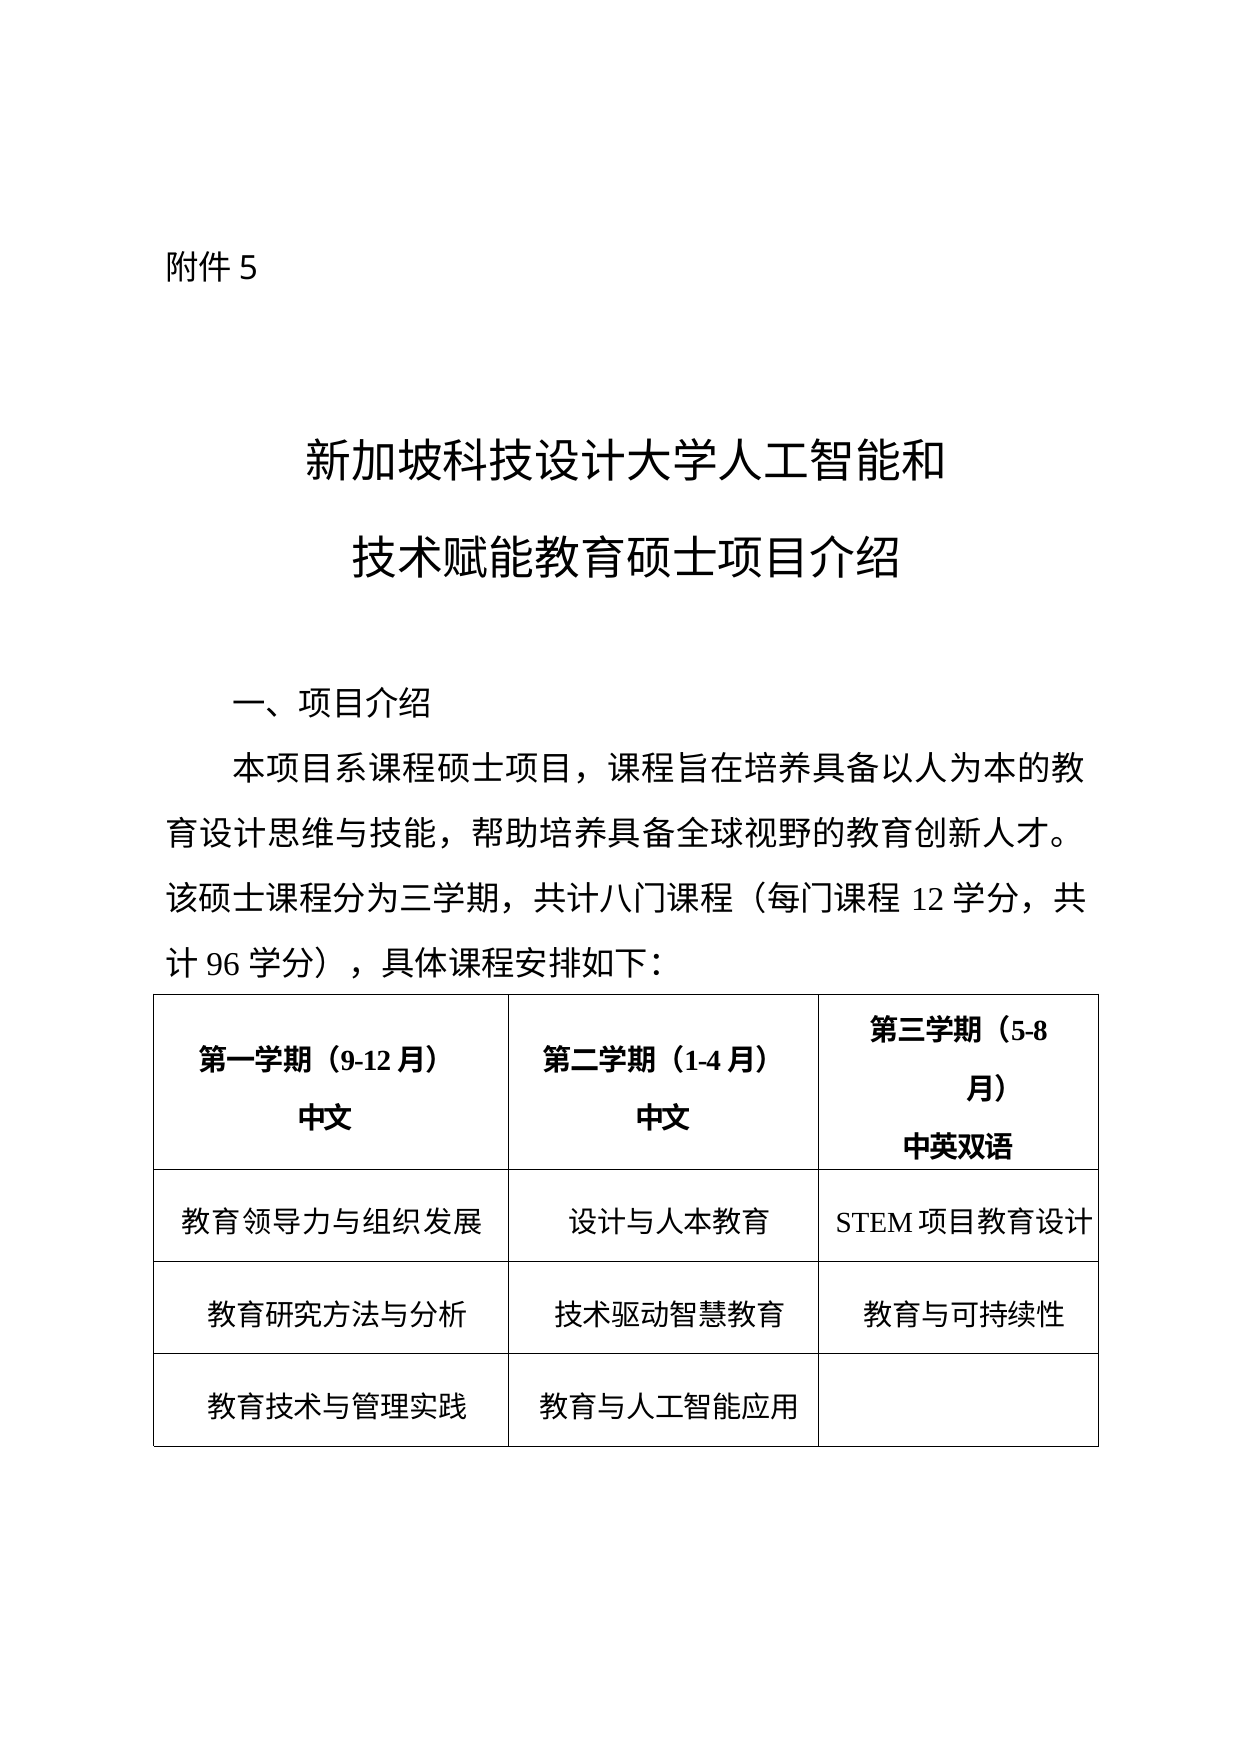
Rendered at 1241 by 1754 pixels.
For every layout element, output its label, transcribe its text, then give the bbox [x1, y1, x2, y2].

table_header 第二学期（1-4月） 中文 [509, 995, 818, 1169]
text 附件5 [165, 233, 1087, 298]
table_cell 教育领导力与组织发展 [154, 1170, 508, 1261]
table_cell 教育与人工智能应用 [509, 1354, 818, 1446]
table_cell 设计与人本教育 [509, 1170, 818, 1261]
table_cell STEM项目教育设计 [819, 1170, 1098, 1261]
text 一、项目介绍 [165, 668, 1087, 733]
table_cell 教育与可持续性 [819, 1262, 1098, 1353]
table_header 第三学期（5-8月） 中英双语 [819, 995, 1098, 1169]
text 新加坡科技设计大学人工智能和 [165, 408, 1087, 506]
table_cell 教育技术与管理实践 [154, 1354, 508, 1446]
table_header 第一学期（9-12月） 中文 [154, 995, 508, 1169]
table_cell [819, 1354, 1098, 1446]
text 技术赋能教育硕士项目介绍 [165, 506, 1087, 603]
text 本项目系课程硕士项目，课程旨在培养具备以人为本的教育设计思维与技能，帮助培养具备全球视野的教育创新人才。该硕士课程分为三学期，共计八门课程（每门课程 12 学分，共计 96 学分），具体课程安排如下： [165, 733, 1087, 993]
table_cell 技术驱动智慧教育 [509, 1262, 818, 1353]
table_cell 教育研究方法与分析 [154, 1262, 508, 1353]
